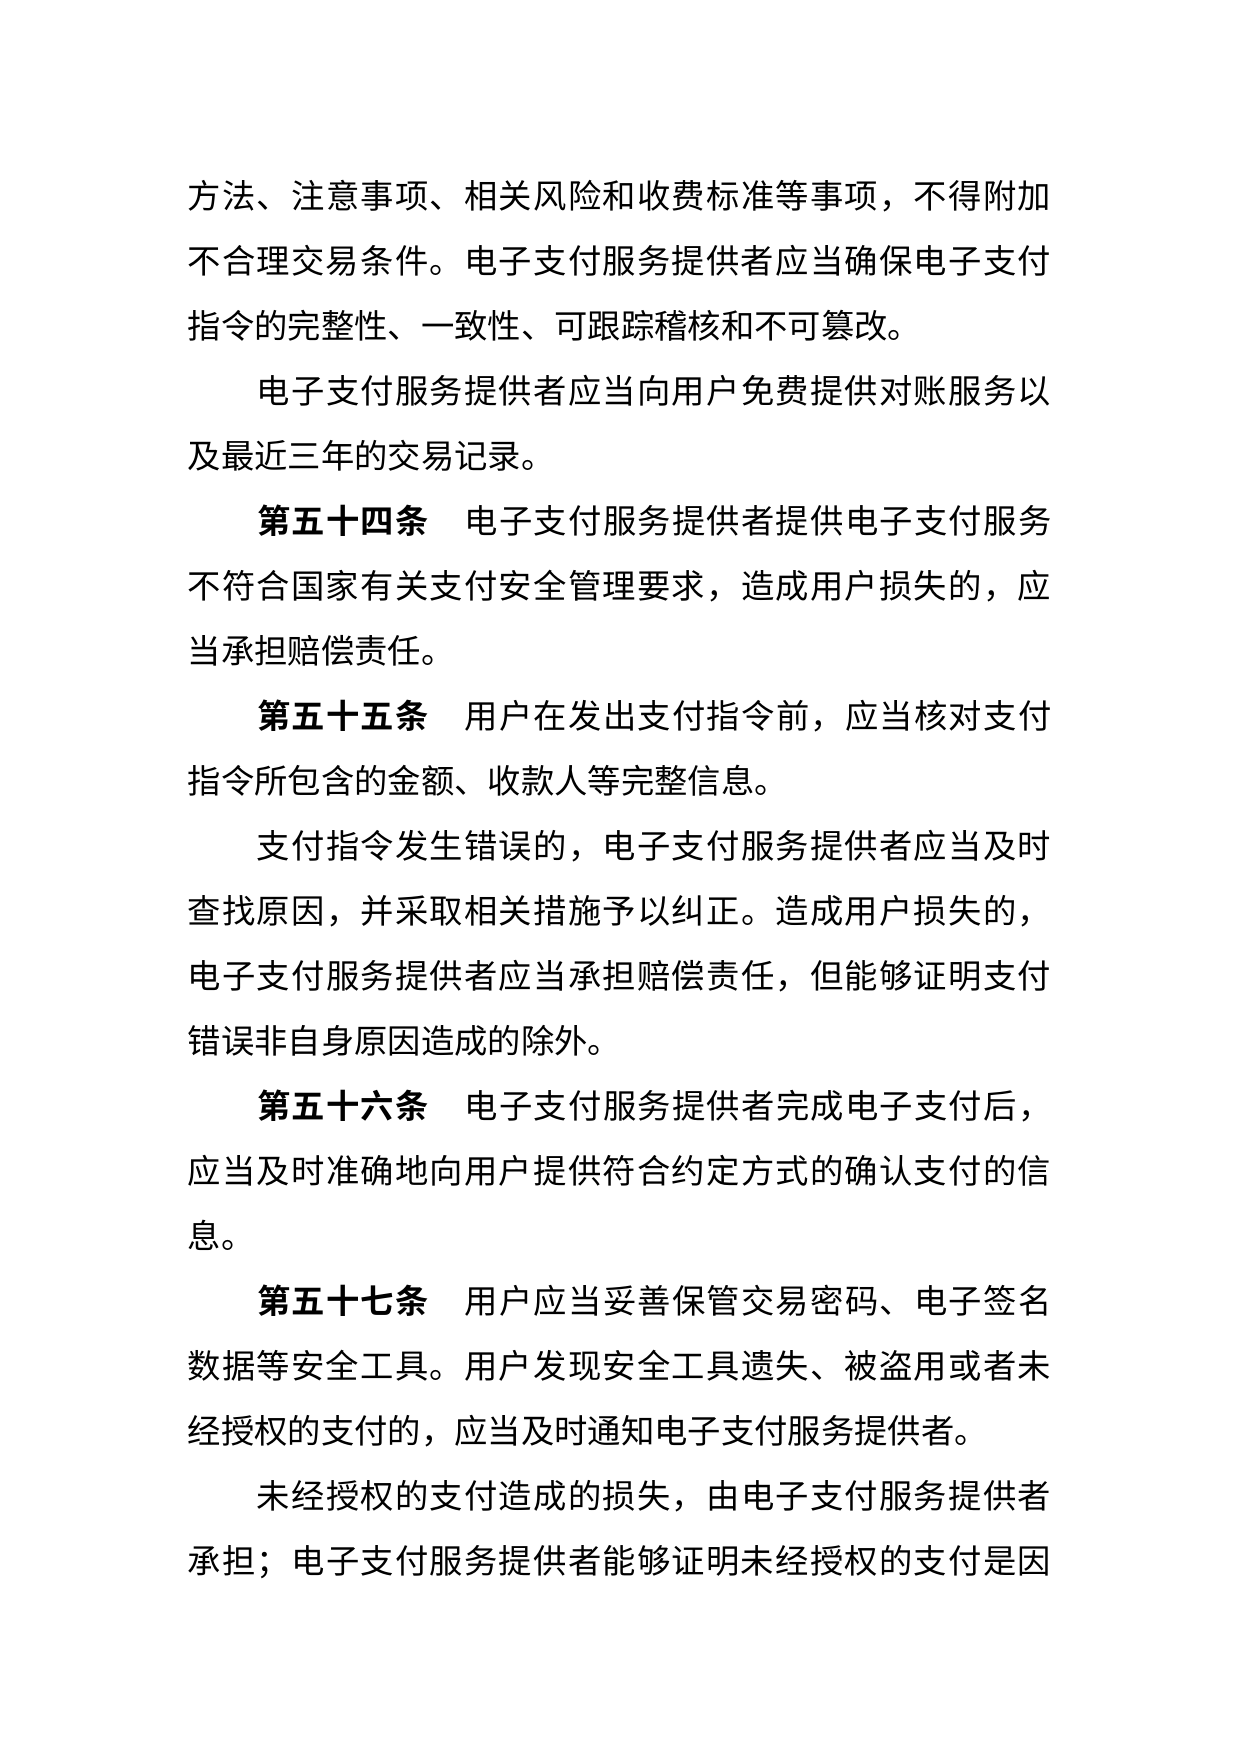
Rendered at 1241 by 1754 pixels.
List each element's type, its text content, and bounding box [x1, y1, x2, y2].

text 第五十五条 用户在发出支付指令前，应当核对支付指令所包含的金额、收款人等完整信息。 [187, 682, 1053, 812]
text 第五十六条 电子支付服务提供者完成电子支付后，应当及时准确地向用户提供符合约定方式的确认支付的信息。 [187, 1072, 1053, 1267]
text 第五十七条 用户应当妥善保管交易密码、电子签名数据等安全工具。用户发现安全工具遗失、被盗用或者未经授权的支付的，应当及时通知电子支付服务提供者。 [187, 1267, 1053, 1462]
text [187, 162, 1053, 357]
text 电子支付服务提供者应当向用户免费提供对账服务以及最近三年的交易记录。 [187, 357, 1053, 487]
text 第五十四条 电子支付服务提供者提供电子支付服务不符合国家有关支付安全管理要求，造成用户损失的，应当承担赔偿责任。 [187, 487, 1053, 682]
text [187, 1462, 1053, 1592]
text 支付指令发生错误的，电子支付服务提供者应当及时查找原因，并采取相关措施予以纠正。造成用户损失的，电子支付服务提供者应当承担赔偿责任，但能够证明支付错误非自身原因造成的除外。 [187, 812, 1053, 1072]
